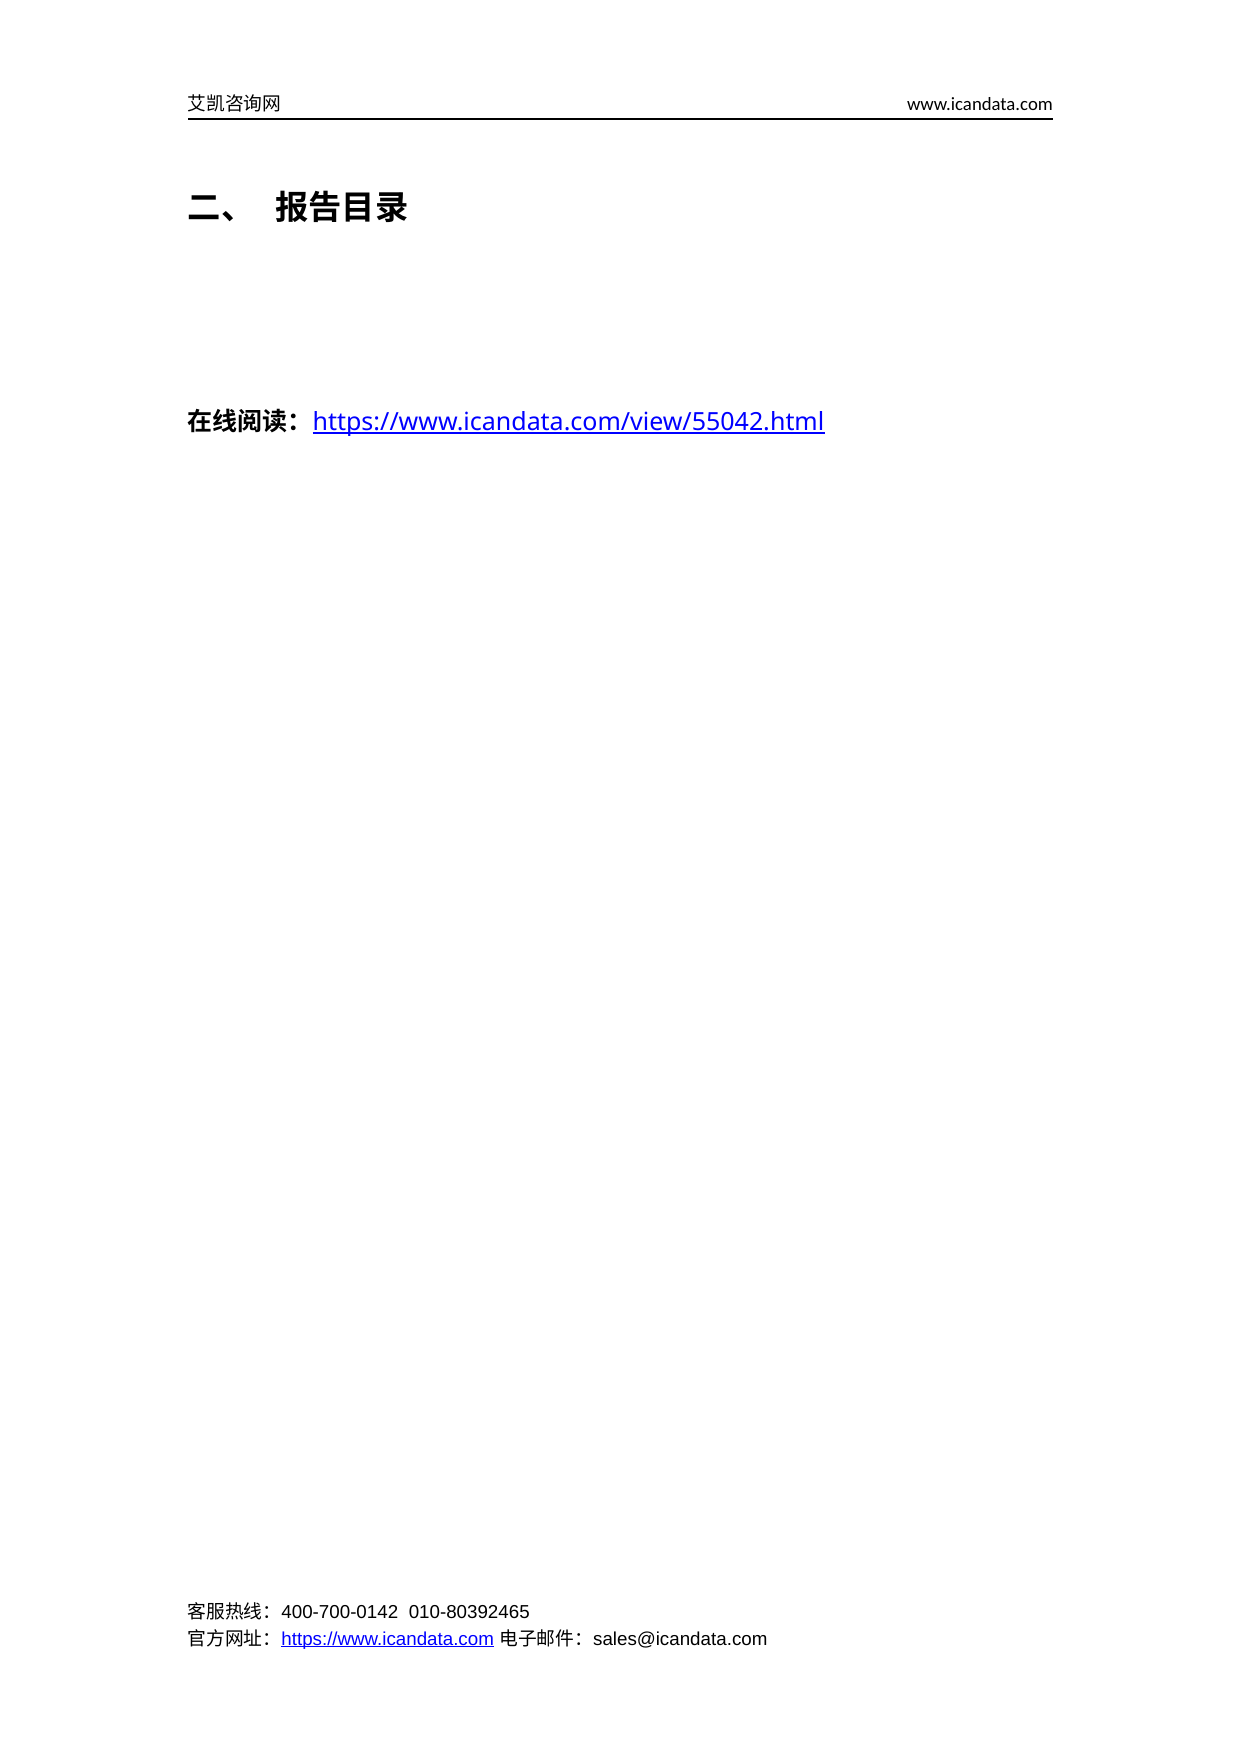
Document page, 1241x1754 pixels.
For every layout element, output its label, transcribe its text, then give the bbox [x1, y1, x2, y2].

subtitle 报告目录 [187, 172, 1053, 237]
text 在线阅读：https://www.icandata.com/view/55042.html [187, 387, 1053, 452]
